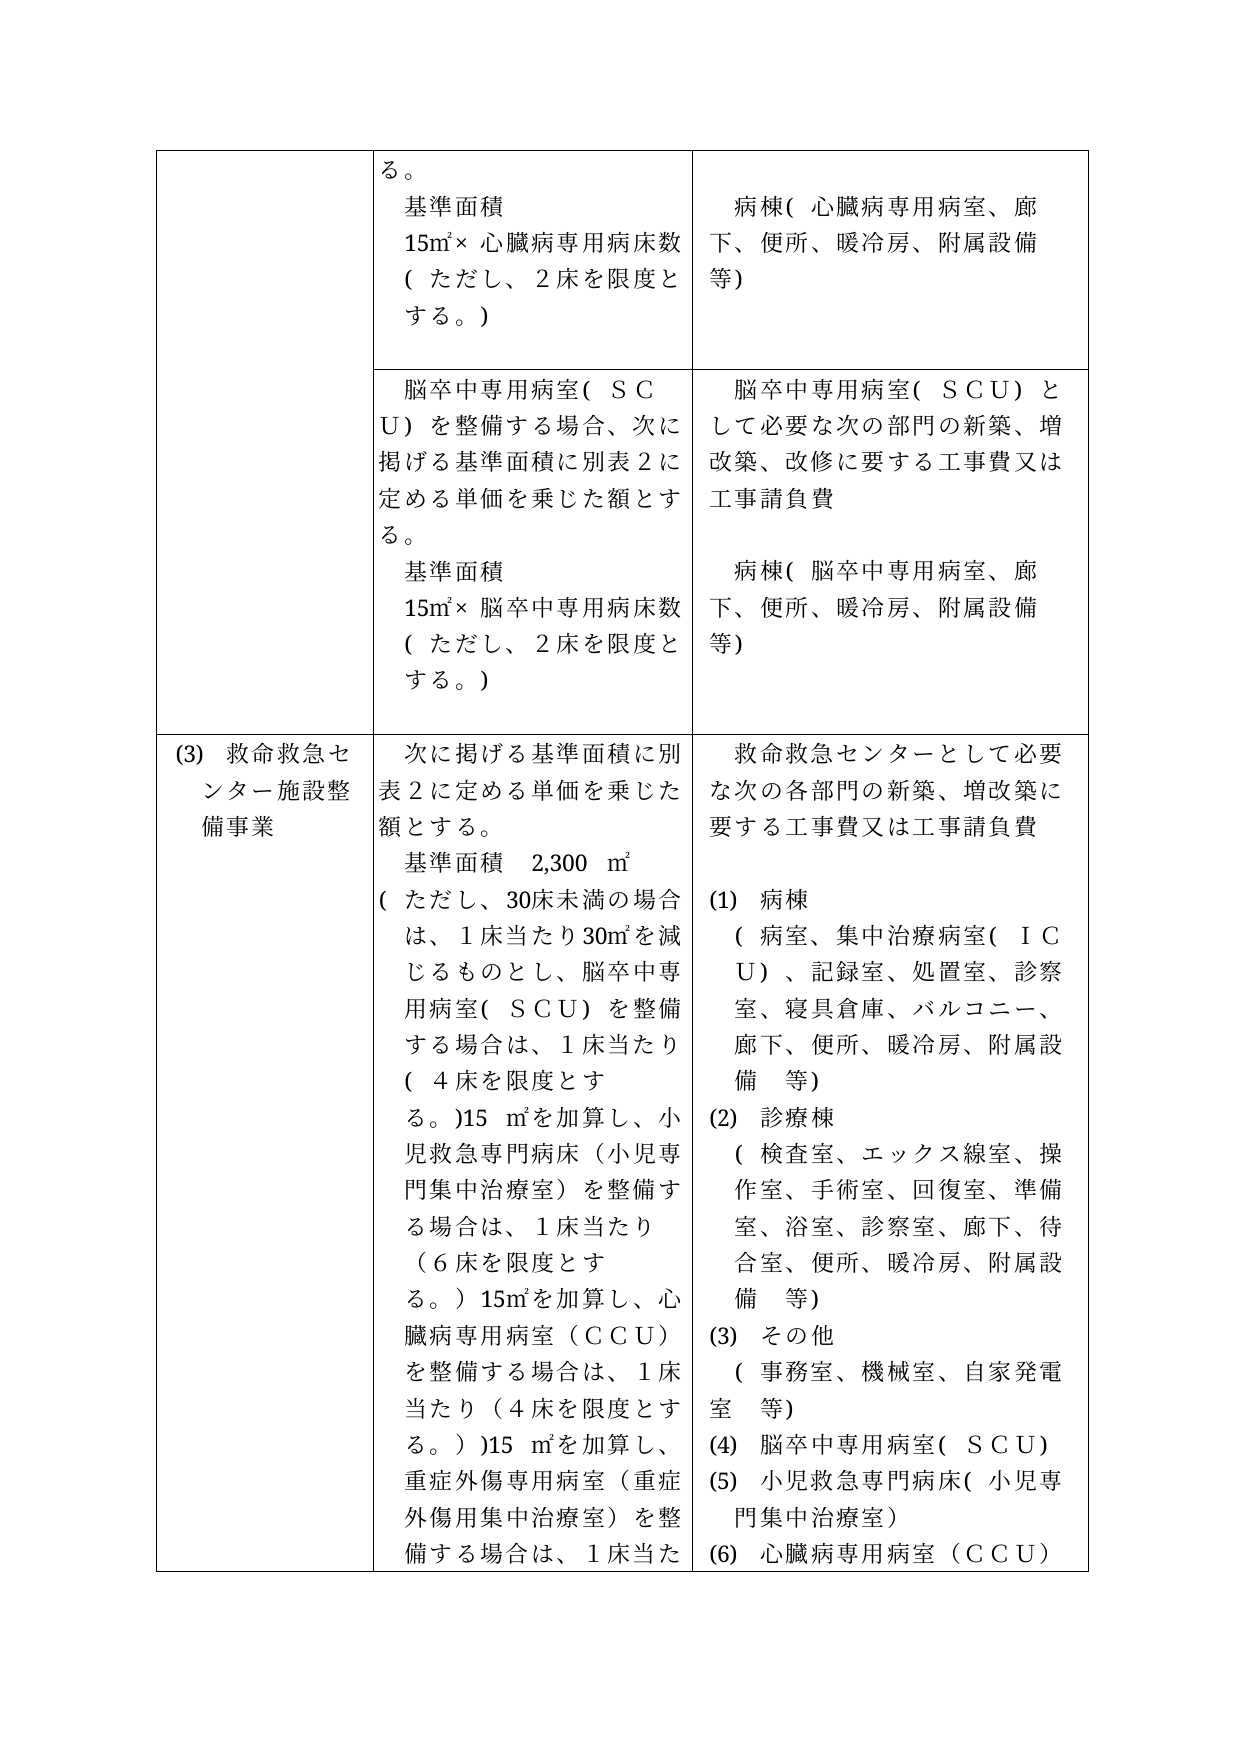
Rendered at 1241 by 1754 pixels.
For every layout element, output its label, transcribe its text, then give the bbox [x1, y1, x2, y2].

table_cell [693, 735, 1088, 1571]
table_cell (3) 救命救急センター施設整備事業 [157, 735, 373, 1571]
table_cell 脳卒中専用病室(ＳＣＵ)として必要な次の部門の新築、増改築、改修に要する工事費又は工事請負費 病棟(脳卒中専用病室、廊下、便所、暖冷房、附属設備 等) [693, 370, 1088, 734]
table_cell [374, 151, 692, 369]
table_cell 脳卒中専用病室(ＳＣＵ)を整備する場合、次に掲げる基準面積に別表２に定める単価を乗じた額とする。 基準面積 15㎡×脳卒中専用病床数 (ただし、２床を限度とする。) [374, 370, 692, 734]
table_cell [374, 735, 692, 1571]
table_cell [693, 151, 1088, 369]
